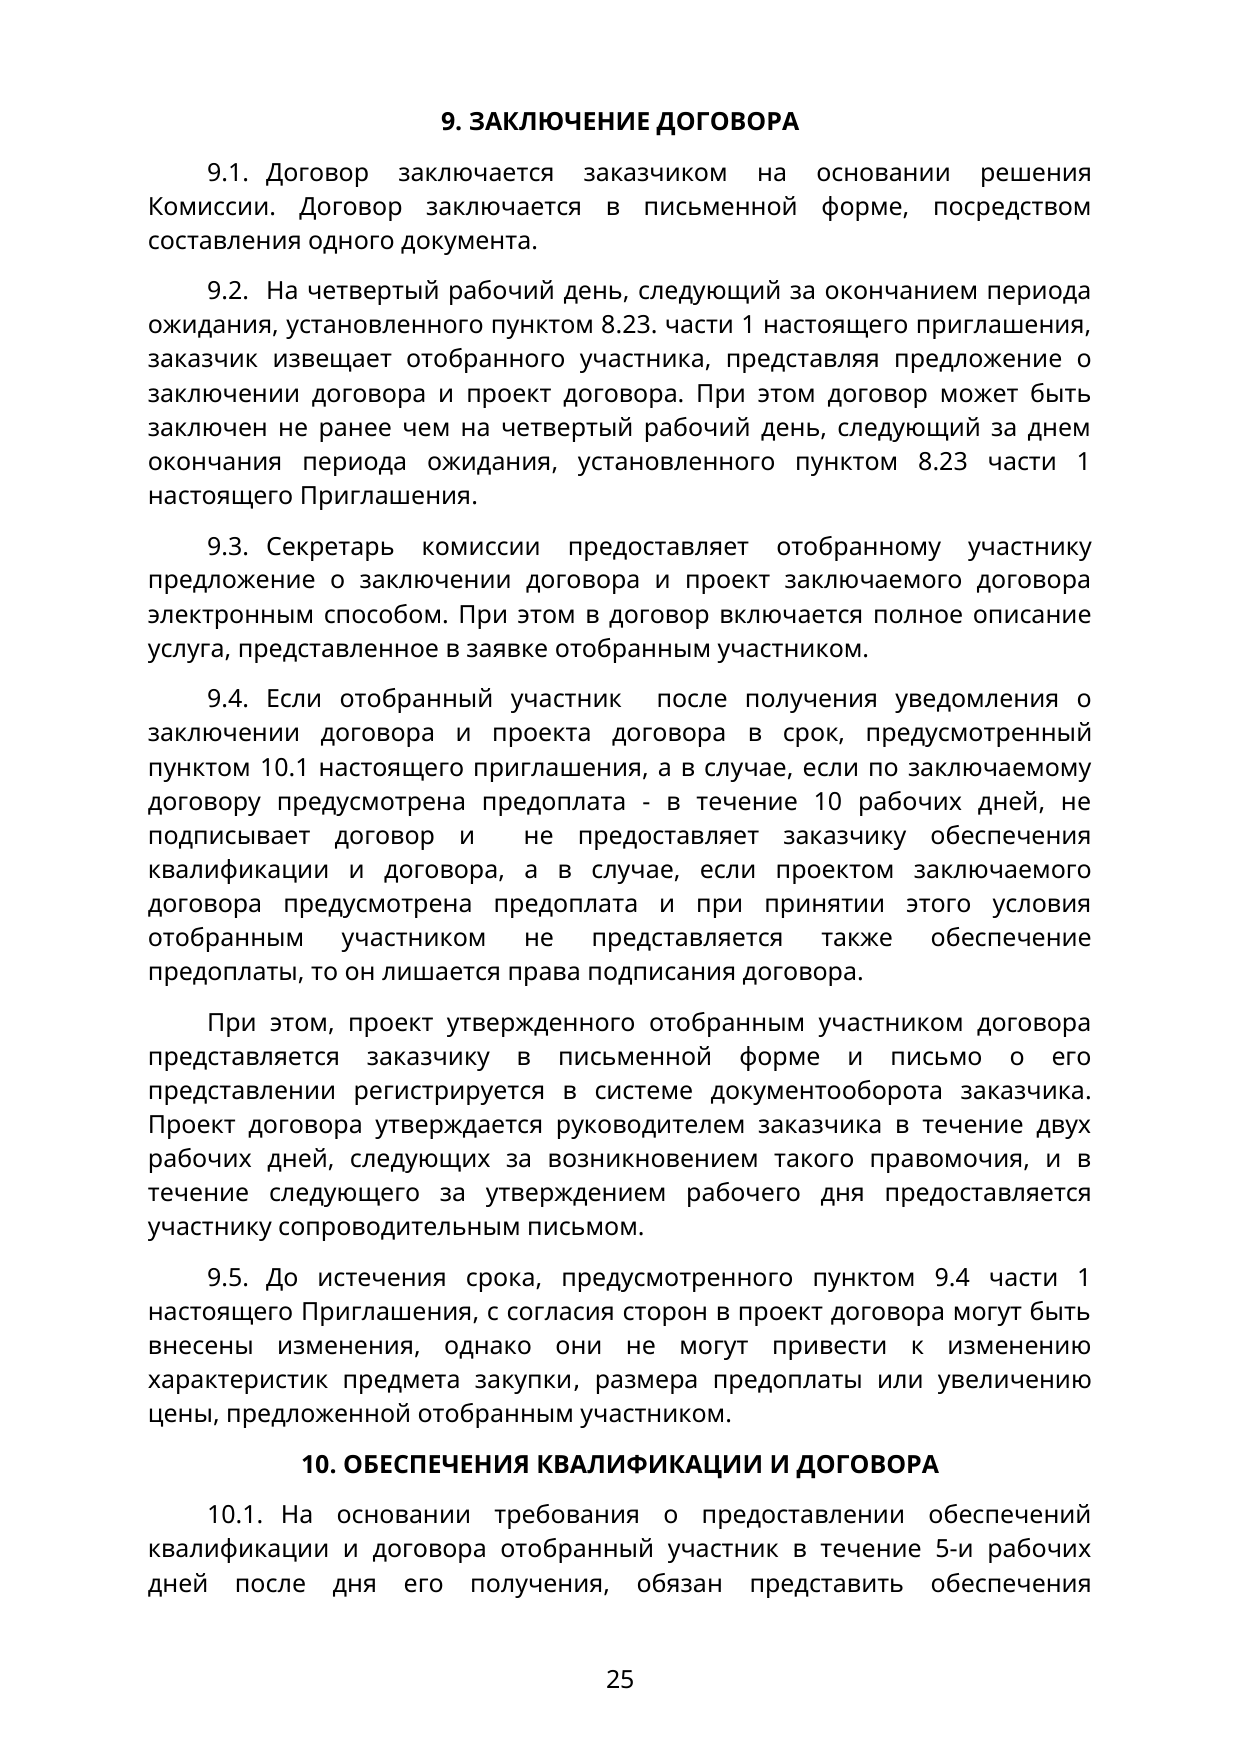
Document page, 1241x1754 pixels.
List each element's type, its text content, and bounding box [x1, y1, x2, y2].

text 9.5. До истечения срока, предусмотренного пунктом 9.4 части 1 настоящего Приглашения, с согласия сторон в проект договора могут быть внесены изменения, однако они не могут привести к изменению характеристик предмета закупки, размера предоплаты или увеличению цены, предложенной отобранным участником. [148, 1259, 1092, 1430]
text 9.3. Секретарь комиссии предоставляет отобранному участнику предложение о заключении договора и проект заключаемого договора электронным способом. При этом в договор включается полное описание услуга, представленное в заявке отобранным участником. [148, 528, 1092, 664]
text 9.2. На четвертый рабочий день, следующий за окончанием периода ожидания, установленного пунктом 8.23. части 1 настоящего приглашения, заказчик извещает отобранного участника, представляя предложение о заключении договора и проект договора. При этом договор может быть заключен не ранее чем на четвертый рабочий день, следующий за днем окончания периода ожидания, установленного пунктом 8.23 части 1 настоящего Приглашения. [148, 273, 1092, 511]
text 10. ОБЕСПЕЧЕНИЯ КВАЛИФИКАЦИИ И ДОГОВОРА [148, 1446, 1092, 1480]
text 9. ЗАКЛЮЧЕНИЕ ДОГОВОРА [148, 103, 1092, 137]
text При этом, проект утвержденного отобранным участником договора представляется заказчику в письменной форме и письмо о его представлении регистрируется в системе документооборота заказчика. Проект договора утверждается руководителем заказчика в течение двух рабочих дней, следующих за возникновением такого правомочия, и в течение следующего за утверждением рабочего дня предоставляется участнику сопроводительным письмом. [148, 1004, 1092, 1243]
text 9.1. Договор заключается заказчиком на основании решения Комиссии. Договор заключается в письменной форме, посредством составления одного документа. [148, 154, 1092, 256]
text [148, 1497, 1092, 1599]
text 9.4. Если отобранный участник после получения уведомления о заключении договора и проекта договора в срок, предусмотренный пунктом 10.1 настоящего приглашения, а в случае, если по заключаемому договору предусмотрена предоплата - в течение 10 рабочих дней, не подписывает договор и не предоставляет заказчику обеспечения квалификации и договора, а в случае, если проектом заключаемого договора предусмотрена предоплата и при принятии этого условия отобранным участником не представляется также обеспечение предоплаты, то он лишается права подписания договора. [148, 681, 1092, 988]
